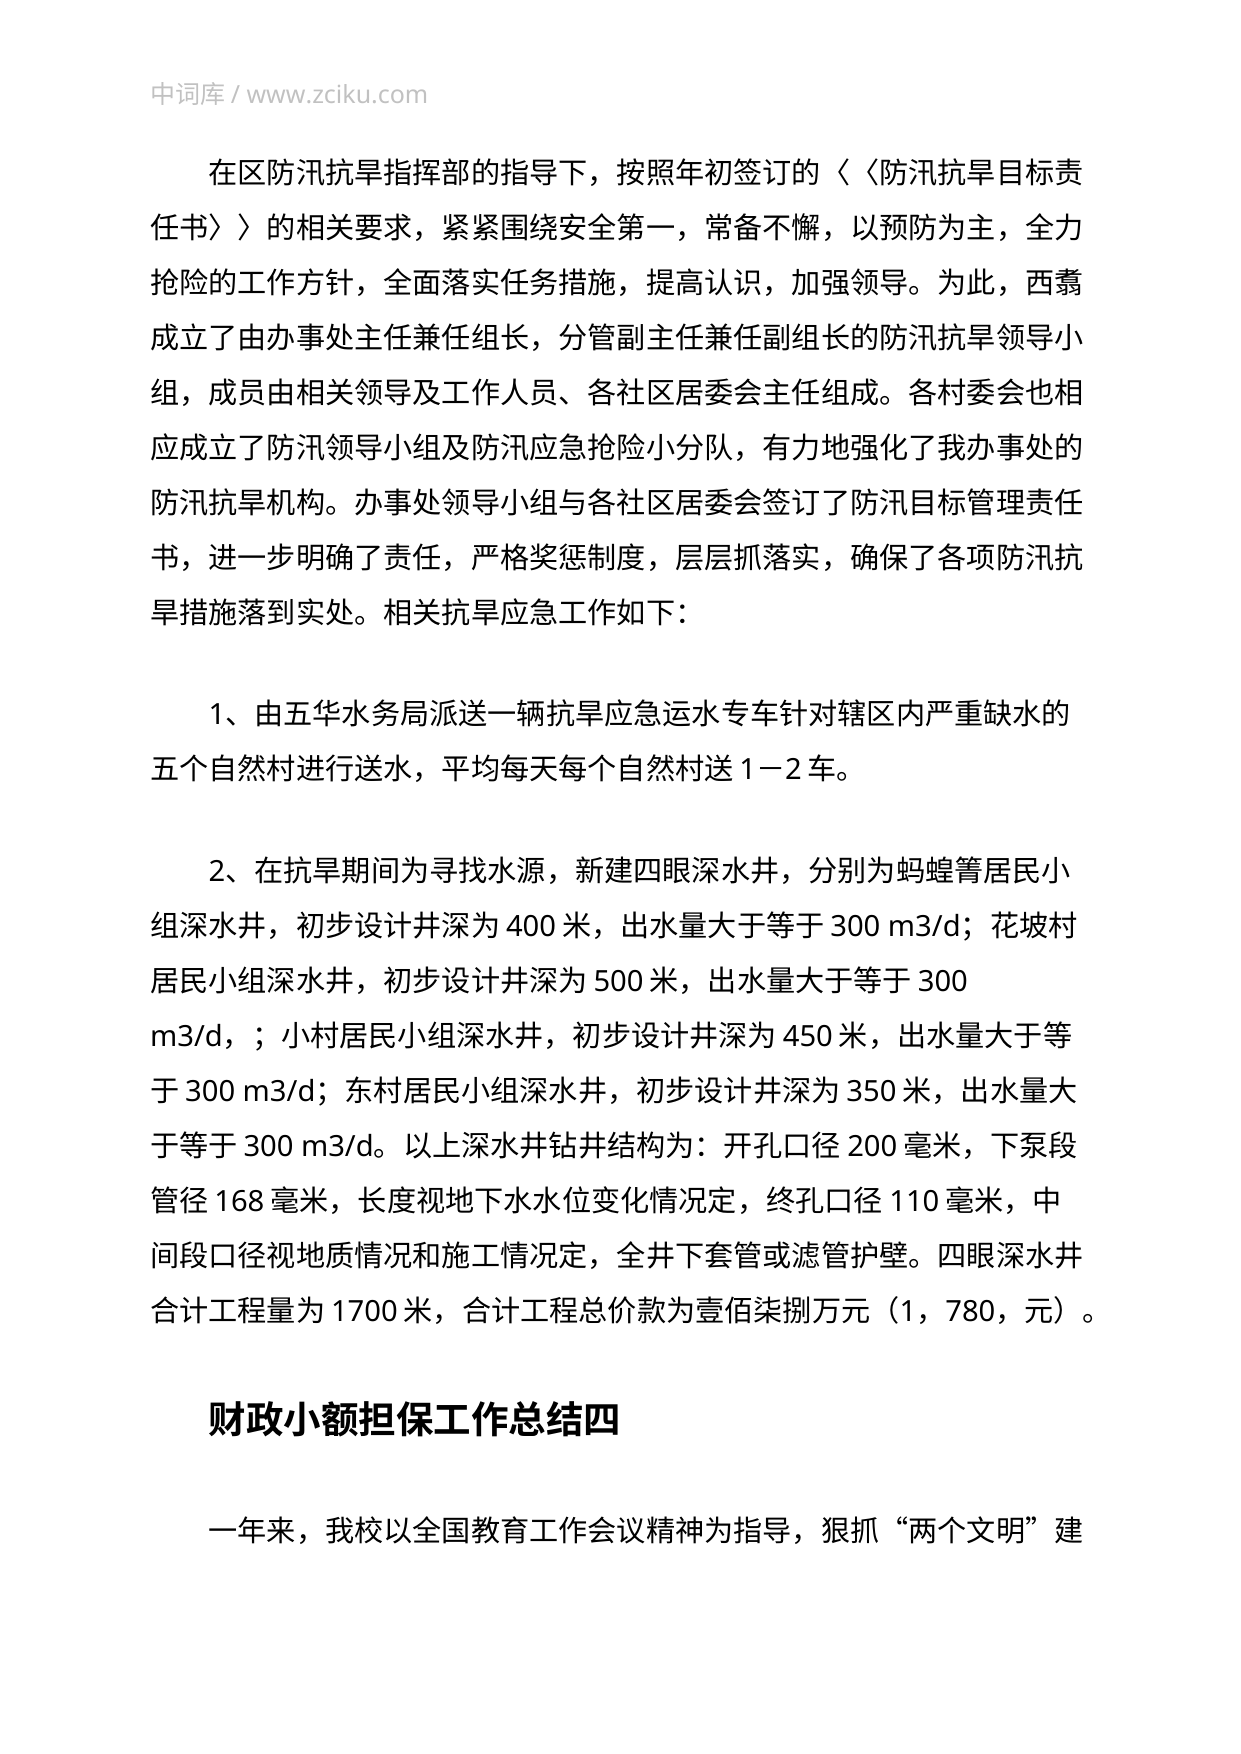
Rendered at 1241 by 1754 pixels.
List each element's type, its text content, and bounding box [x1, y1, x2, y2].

text 在区防汛抗旱指挥部的指导下，按照年初签订的〈〈防汛抗旱目标责任书〉〉的相关要求，紧紧围绕安全第一，常备不懈，以预防为主，全力抢险的工作方针，全面落实任务措施，提高认识，加强领导。为此，西翥成立了由办事处主任兼任组长，分管副主任兼任副组长的防汛抗旱领导小组，成员由相关领导及工作人员、各社区居委会主任组成。各村委会也相应成立了防汛领导小组及防汛应急抢险小分队，有力地强化了我办事处的防汛抗旱机构。办事处领导小组与各社区居委会签订了防汛目标管理责任书，进一步明确了责任，严格奖惩制度，层层抓落实，确保了各项防汛抗旱措施落到实处。相关抗旱应急工作如下： [150, 150, 1090, 631]
text 2、在抗旱期间为寻找水源，新建四眼深水井，分别为蚂蝗箐居民小组深水井，初步设计井深为400米，出水量大于等于300 m3/d；花坡村居民小组深水井，初步设计井深为500米，出水量大于等于300 m3/d，；小村居民小组深水井，初步设计井深为450米，出水量大于等于300 m3/d；东村居民小组深水井，初步设计井深为350米，出水量大于等于300 m3/d。以上深水井钻井结构为：开孔口径 200毫米，下泵段管径168毫米，长度视地下水水位变化情况定，终孔口径 110毫米，中间段口径视地质情况和施工情况定，全井下套管或滤管护壁。四眼深水井合计工程量为1700米，合计工程总价款为壹佰柒捌万元（1，780，元）。 [150, 848, 1090, 1330]
text 1、由五华水务局派送一辆抗旱应急运水专车针对辖区内严重缺水的五个自然村进行送水，平均每天每个自然村送1－2车。 [150, 691, 1090, 788]
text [150, 1507, 1090, 1549]
text 财政小额担保工作总结四 [150, 1390, 1090, 1444]
